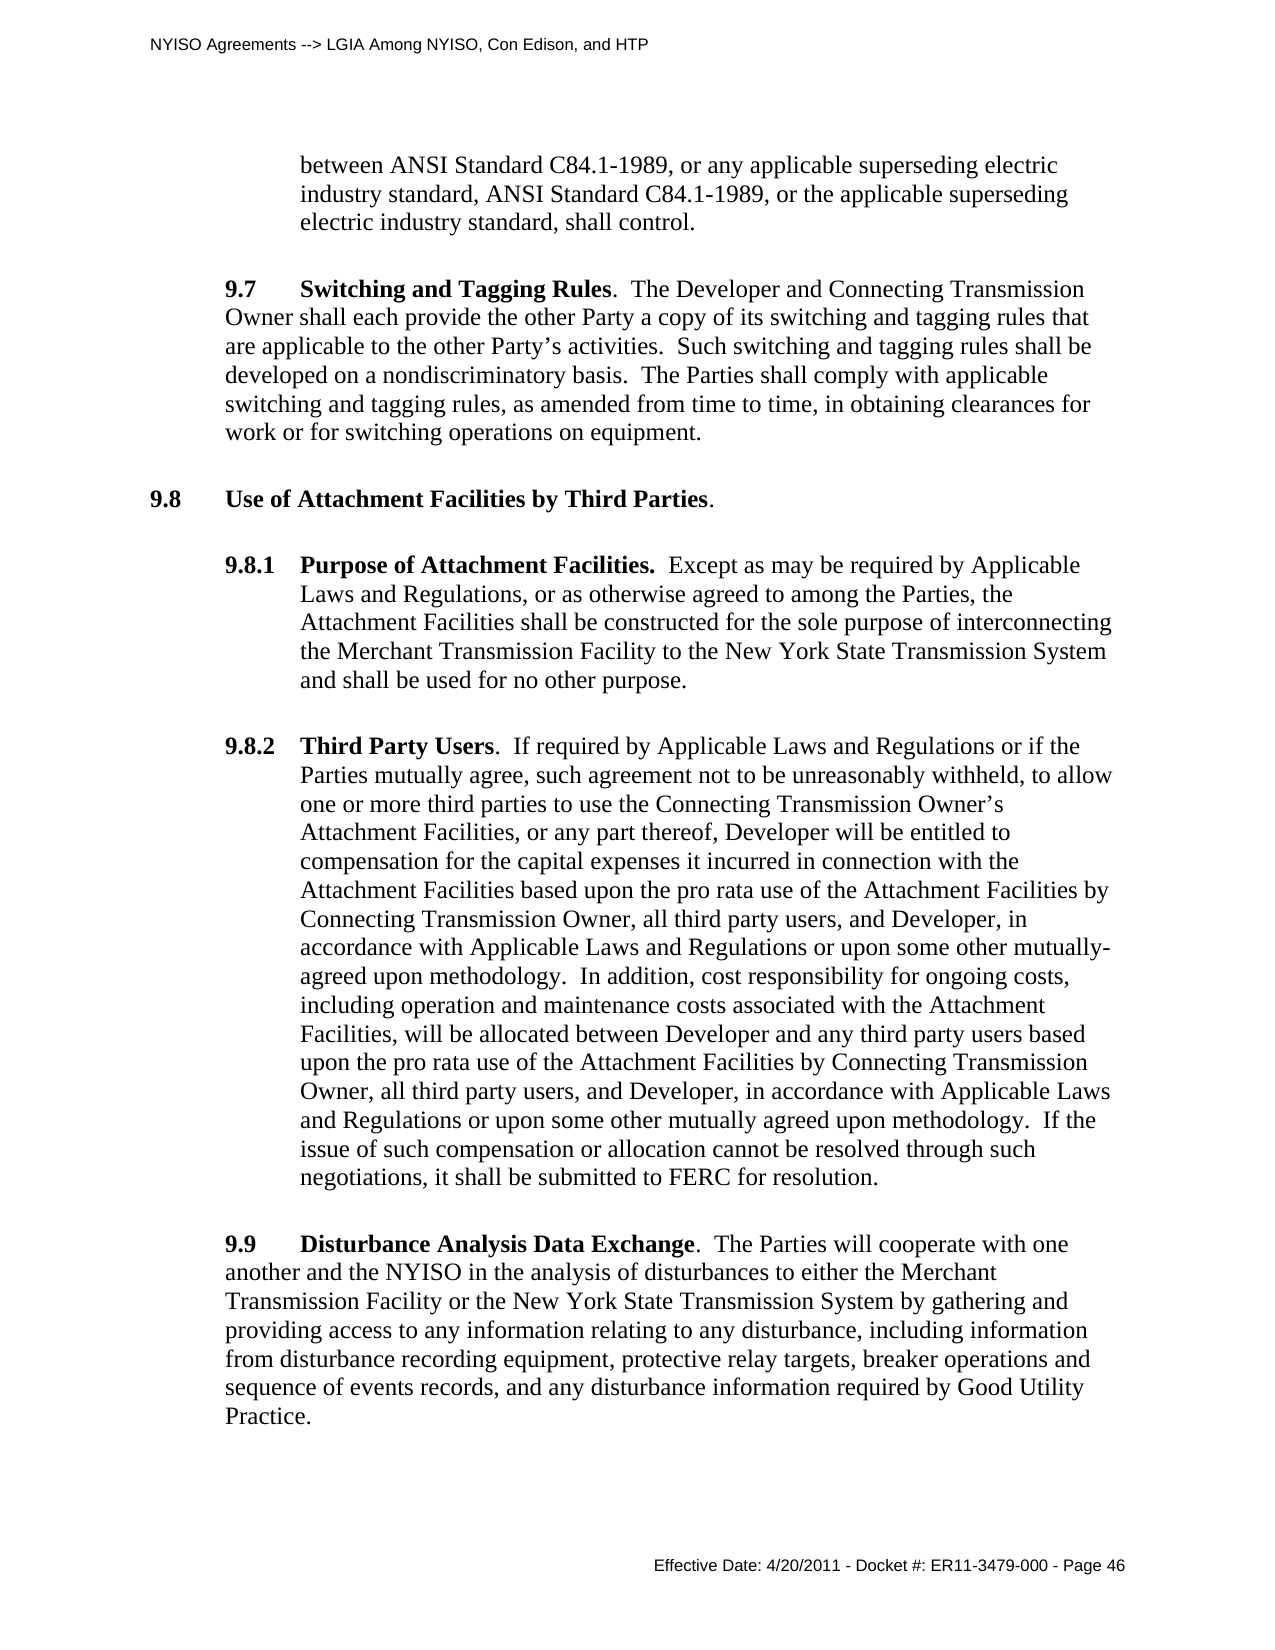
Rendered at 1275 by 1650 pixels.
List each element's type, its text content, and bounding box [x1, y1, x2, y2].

subtitle 9.9 Disturbance Analysis Data Exchange. The Parties will cooperate with one another and the NYISO in the analysis of disturbances to either the Merchant Transmission Facility or the New York State Transmission System by gathering and providing access to any information relating to any disturbance, including information from disturbance recording equipment, protective relay targets, breaker operations and sequence of events records, and any disturbance information required by Good Utility Practice. [225, 1229, 1125, 1430]
subtitle 9.8 Use of Attachment Facilities by Third Parties. [150, 484, 1125, 512]
subtitle 9.8.2 Third Party Users. If required by Applicable Laws and Regulations or if the Parties mutually agree, such agreement not to be unreasonably withheld, to allow one or more third parties to use the Connecting Transmission Owner’s Attachment Facilities, or any part thereof, Developer will be entitled to compensation for the capital expenses it incurred in connection with the Attachment Facilities based upon the pro rata use of the Attachment Facilities by Connecting Transmission Owner, all third party users, and Developer, in accordance with Applicable Laws and Regulations or upon some other mutually-agreed upon methodology. In addition, cost responsibility for ongoing costs, including operation and maintenance costs associated with the Attachment Facilities, will be allocated between Developer and any third party users based upon the pro rata use of the Attachment Facilities by Connecting Transmission Owner, all third party users, and Developer, in accordance with Applicable Laws and Regulations or upon some other mutually agreed upon methodology. If the issue of such compensation or allocation cannot be resolved through such negotiations, it shall be submitted to FERC for resolution. [225, 731, 1125, 1191]
subtitle 9.7 Switching and Tagging Rules. The Developer and Connecting Transmission Owner shall each provide the other Party a copy of its switching and tagging rules that are applicable to the other Party’s activities. Such switching and tagging rules shall be developed on a nondiscriminatory basis. The Parties shall comply with applicable switching and tagging rules, as amended from time to time, in obtaining clearances for work or for switching operations on equipment. [225, 274, 1125, 446]
subtitle 9.8.1 Purpose of Attachment Facilities. Except as may be required by Applicable Laws and Regulations, or as otherwise agreed to among the Parties, the Attachment Facilities shall be constructed for the sole purpose of interconnecting the Merchant Transmission Facility to the New York State Transmission System and shall be used for no other purpose. [225, 550, 1125, 694]
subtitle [225, 150, 1125, 236]
